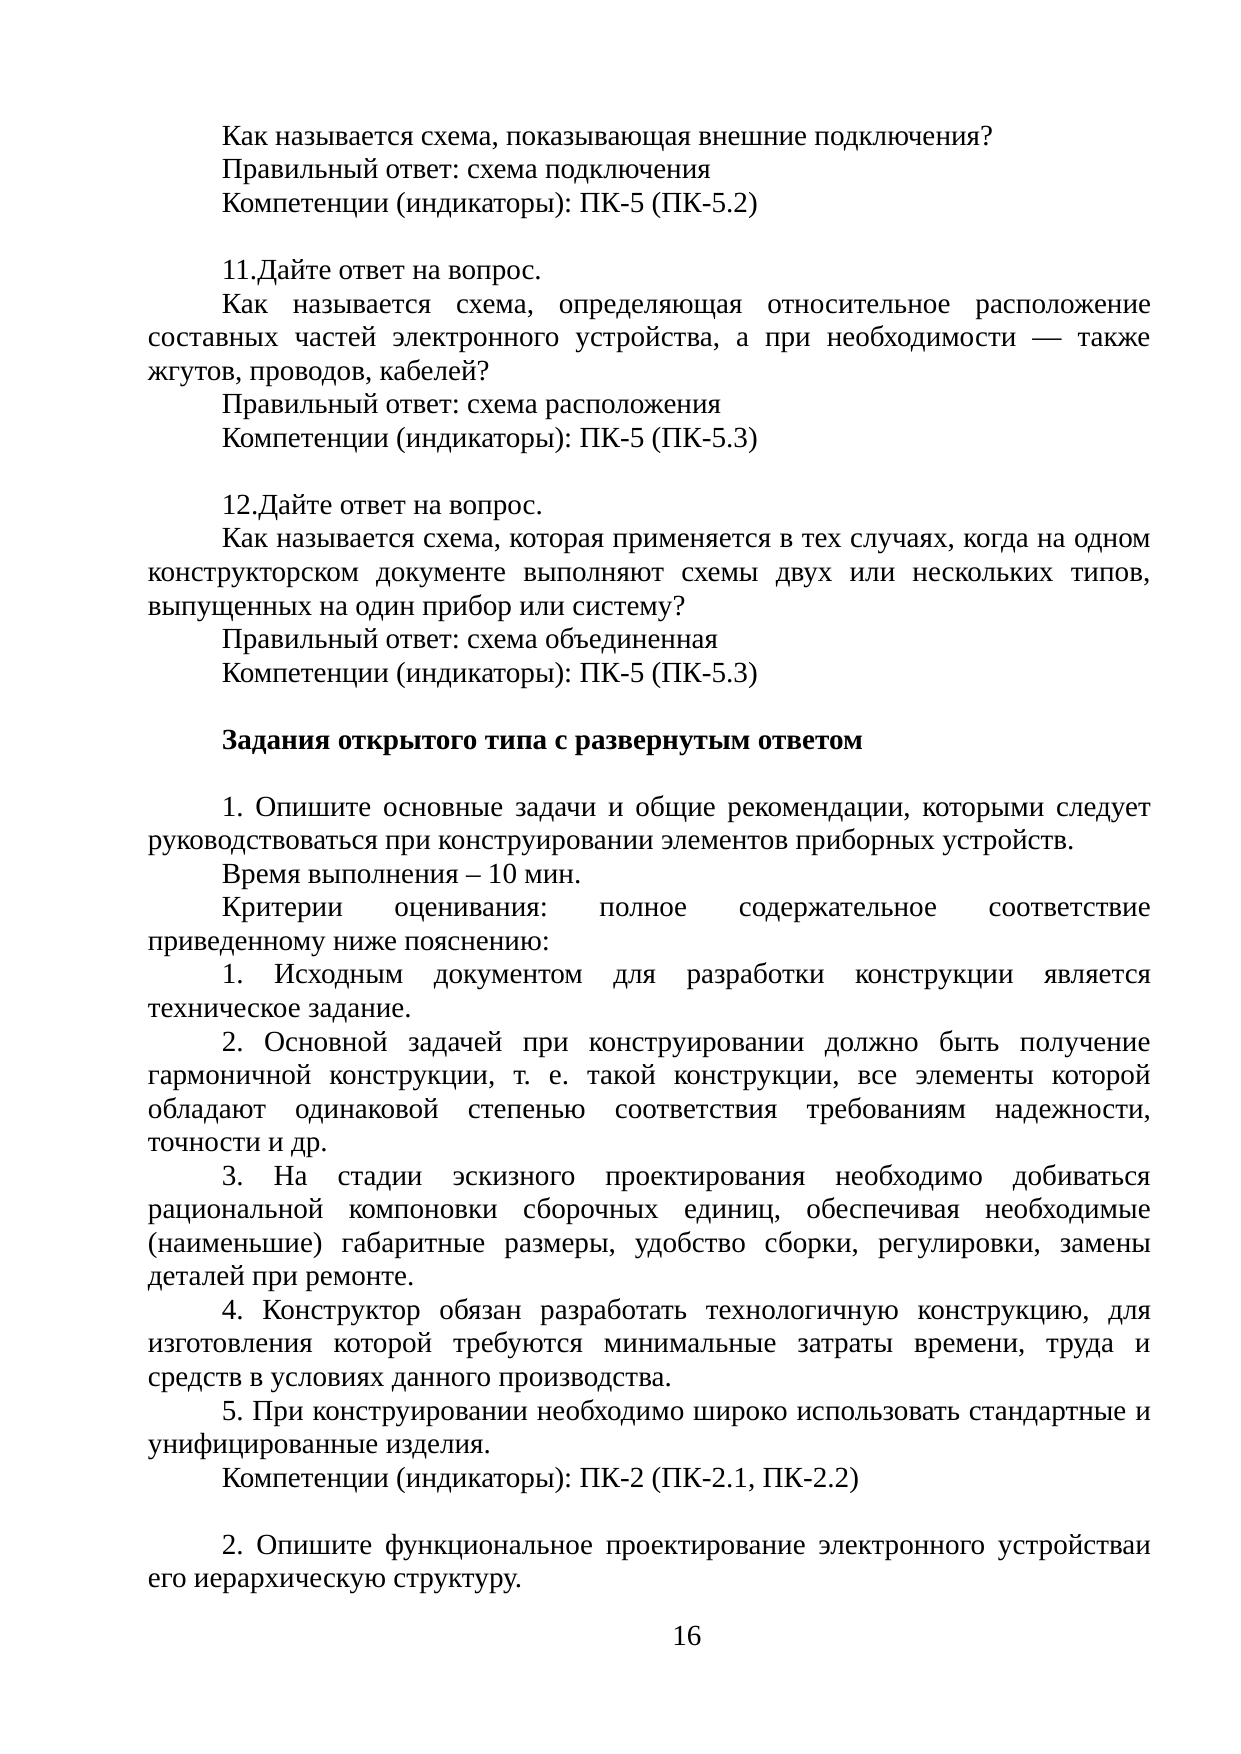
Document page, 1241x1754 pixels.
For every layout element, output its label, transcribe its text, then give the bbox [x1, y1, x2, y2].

text Задания открытого типа с развернутым ответом [148, 722, 1152, 755]
text Компетенции (индикаторы): ПК-2 (ПК-2.1, ПК-2.2) [148, 1460, 1152, 1493]
text 2. Опишите функциональное проектирование электронного устройстваи его иерархическую структуру. [148, 1527, 1152, 1594]
text 2. Основной задачей при конструировании должно быть получение гармоничной конструкции, т. е. такой конструкции, все элементы которой обладают одинаковой степенью соответствия требованиям надежности, точности и др. [148, 1024, 1152, 1158]
text Правильный ответ: схема подключения [148, 152, 1152, 185]
text Компетенции (индикаторы): ПК-5 (ПК-5.3) [148, 655, 1152, 688]
text 11.Дайте ответ на вопрос. [148, 252, 1152, 286]
text Компетенции (индикаторы): ПК-5 (ПК-5.2) [148, 185, 1152, 219]
text 1. Исходным документом для разработки конструкции является техническое задание. [148, 957, 1152, 1024]
text Как называется схема, показывающая внешние подключения? [148, 118, 1152, 152]
text Как называется схема, определяющая относительное расположение составных частей электронного устройства, а при необходимости — также жгутов, проводов, кабелей? [148, 286, 1152, 386]
text Правильный ответ: схема объединенная [148, 621, 1152, 655]
text Время выполнения – 10 мин. [148, 856, 1152, 889]
text Правильный ответ: схема расположения [148, 386, 1152, 420]
text Компетенции (индикаторы): ПК-5 (ПК-5.3) [148, 420, 1152, 453]
text 12.Дайте ответ на вопрос. [148, 487, 1152, 521]
text 4. Конструктор обязан разработать технологичную конструкцию, для изготовления которой требуются минимальные затраты времени, труда и средств в условиях данного производства. [148, 1292, 1152, 1393]
text Как называется схема, которая применяется в тех случаях, когда на одном конструкторском документе выполняют схемы двух или нескольких типов, выпущенных на один прибор или систему? [148, 521, 1152, 621]
text 5. При конструировании необходимо широко использовать стандартные и унифицированные изделия. [148, 1393, 1152, 1460]
text 1. Опишите основные задачи и общие рекомендации, которыми следует руководствоваться при конструировании элементов приборных устройств. [148, 789, 1152, 856]
text 3. На стадии эскизного проектирования необходимо добиваться рациональной компоновки сборочных единиц, обеспечивая необходимые (наименьшие) габаритные размеры, удобство сборки, регулировки, замены деталей при ремонте. [148, 1158, 1152, 1292]
text Критерии оценивания: полное содержательное соответствие приведенному ниже пояснению: [148, 889, 1152, 957]
